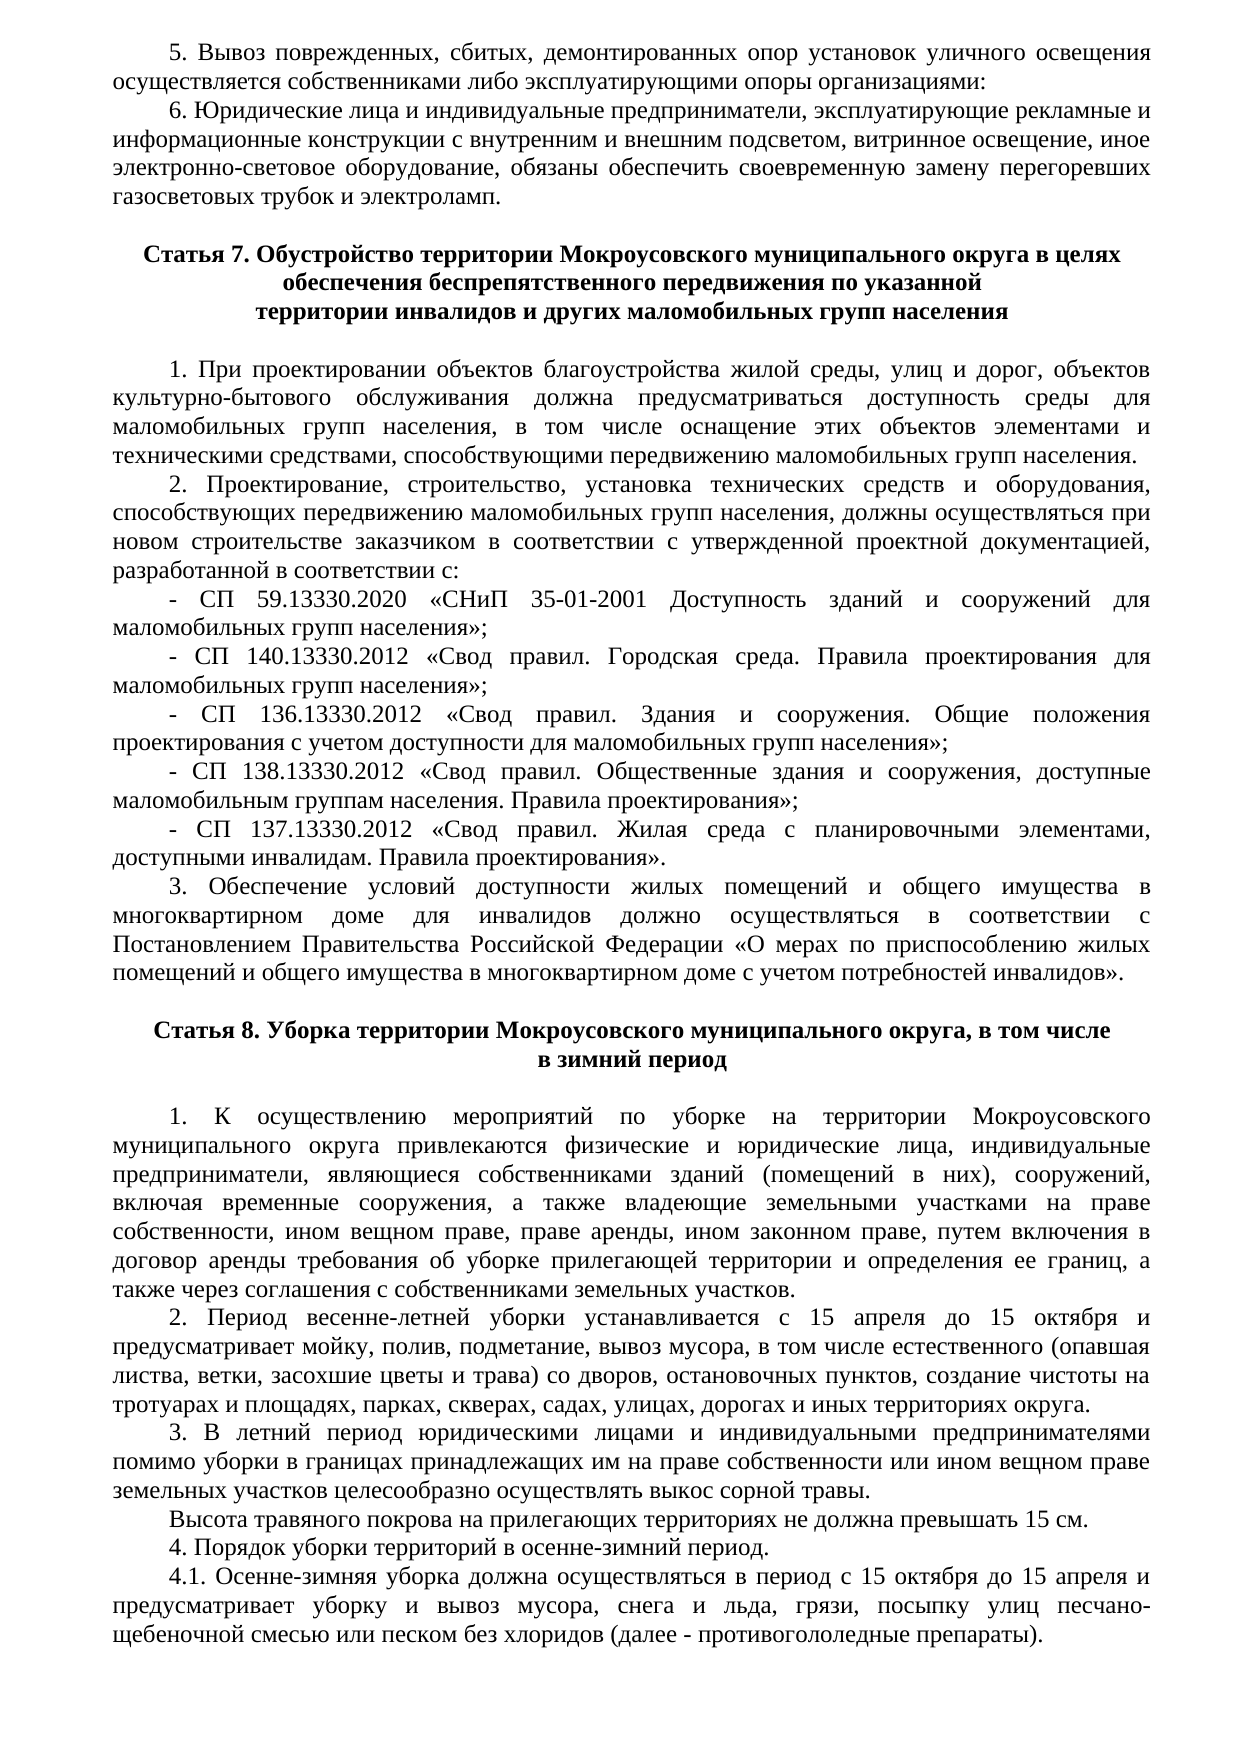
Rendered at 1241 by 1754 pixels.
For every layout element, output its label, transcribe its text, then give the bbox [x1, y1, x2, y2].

text 2. Период весенне-летней уборки устанавливается с 15 апреля до 15 октября и предусматривает мойку, полив, подметание, вывоз мусора, в том числе естественного (опавшая листва, ветки, засохшие цветы и трава) со дворов, остановочных пунктов, создание чистоты на тротуарах и площадях, парках, скверах, садах, улицах, дорогах и иных территориях округа. [112, 1302, 1152, 1417]
text в зимний период [112, 1044, 1152, 1072]
text 4. Порядок уборки территорий в осенне-зимний период. [112, 1532, 1152, 1561]
text 1. К осуществлению мероприятий по уборке на территории Мокроусовского муниципального округа привлекаются физические и юридические лица, индивидуальные предприниматели, являющиеся собственниками зданий (помещений в них), сооружений, включая временные сооружения, а также владеющие земельными участками на праве собственности, ином вещном праве, праве аренды, ином законном праве, путем включения в договор аренды требования об уборке прилегающей территории и определения ее границ, а также через соглашения с собственниками земельных участков. [112, 1101, 1152, 1302]
text 1. При проектировании объектов благоустройства жилой среды, улиц и дорог, объектов культурно-бытового обслуживания должна предусматриваться доступность среды для маломобильных групп населения, в том числе оснащение этих объектов элементами и техническими средствами, способствующими передвижению маломобильных групп населения. [112, 354, 1152, 469]
text обеспечения беспрепятственного передвижения по указанной [112, 267, 1152, 296]
text 3. Обеспечение условий доступности жилых помещений и общего имущества в многоквартирном доме для инвалидов должно осуществляться в соответствии с Постановлением Правительства Российской Федерации «О мерах по приспособлению жилых помещений и общего имущества в многоквартирном доме с учетом потребностей инвалидов». [112, 871, 1152, 986]
text 2. Проектирование, строительство, установка технических средств и оборудования, способствующих передвижению маломобильных групп населения, должны осуществляться при новом строительстве заказчиком в соответствии с утвержденной проектной документацией, разработанной в соответствии с: [112, 469, 1152, 584]
text территории инвалидов и других маломобильных групп населения [112, 296, 1152, 325]
text - СП 59.13330.2020 «СНиП 35-01-2001 Доступность зданий и сооружений для маломобильных групп населения»; [112, 584, 1152, 641]
text 6. Юридические лица и индивидуальные предприниматели, эксплуатирующие рекламные и информационные конструкции с внутренним и внешним подсветом, витринное освещение, иное электронно-световое оборудование, обязаны обеспечить своевременную замену перегоревших газосветовых трубок и электроламп. [112, 95, 1152, 210]
text Статья 8. Уборка территории Мокроусовского муниципального округа, в том числе [112, 1015, 1152, 1044]
text - СП 140.13330.2012 «Свод правил. Городская среда. Правила проектирования для маломобильных групп населения»; [112, 641, 1152, 699]
text Высота травяного покрова на прилегающих территориях не должна превышать 15 см. [112, 1504, 1152, 1532]
text - СП 138.13330.2012 «Свод правил. Общественные здания и сооружения, доступные маломобильным группам населения. Правила проектирования»; [112, 756, 1152, 814]
text 3. В летний период юридическими лицами и индивидуальными предпринимателями помимо уборки в границах принадлежащих им на праве собственности или ином вещном праве земельных участков целесообразно осуществлять выкос сорной травы. [112, 1417, 1152, 1504]
text 4.1. Осенне-зимняя уборка должна осуществляться в период с 15 октября до 15 апреля и предусматривает уборку и вывоз мусора, снега и льда, грязи, посыпку улиц песчано-щебеночной смесью или песком без хлоридов (далее - противогололедные препараты). [112, 1561, 1152, 1647]
text Статья 7. Обустройство территории Мокроусовского муниципального округа в целях [112, 239, 1152, 267]
text 5. Вывоз поврежденных, сбитых, демонтированных опор установок уличного освещения осуществляется собственниками либо эксплуатирующими опоры организациями: [112, 37, 1152, 95]
text - СП 137.13330.2012 «Свод правил. Жилая среда с планировочными элементами, доступными инвалидам. Правила проектирования». [112, 814, 1152, 871]
text - СП 136.13330.2012 «Свод правил. Здания и сооружения. Общие положения проектирования с учетом доступности для маломобильных групп населения»; [112, 699, 1152, 756]
